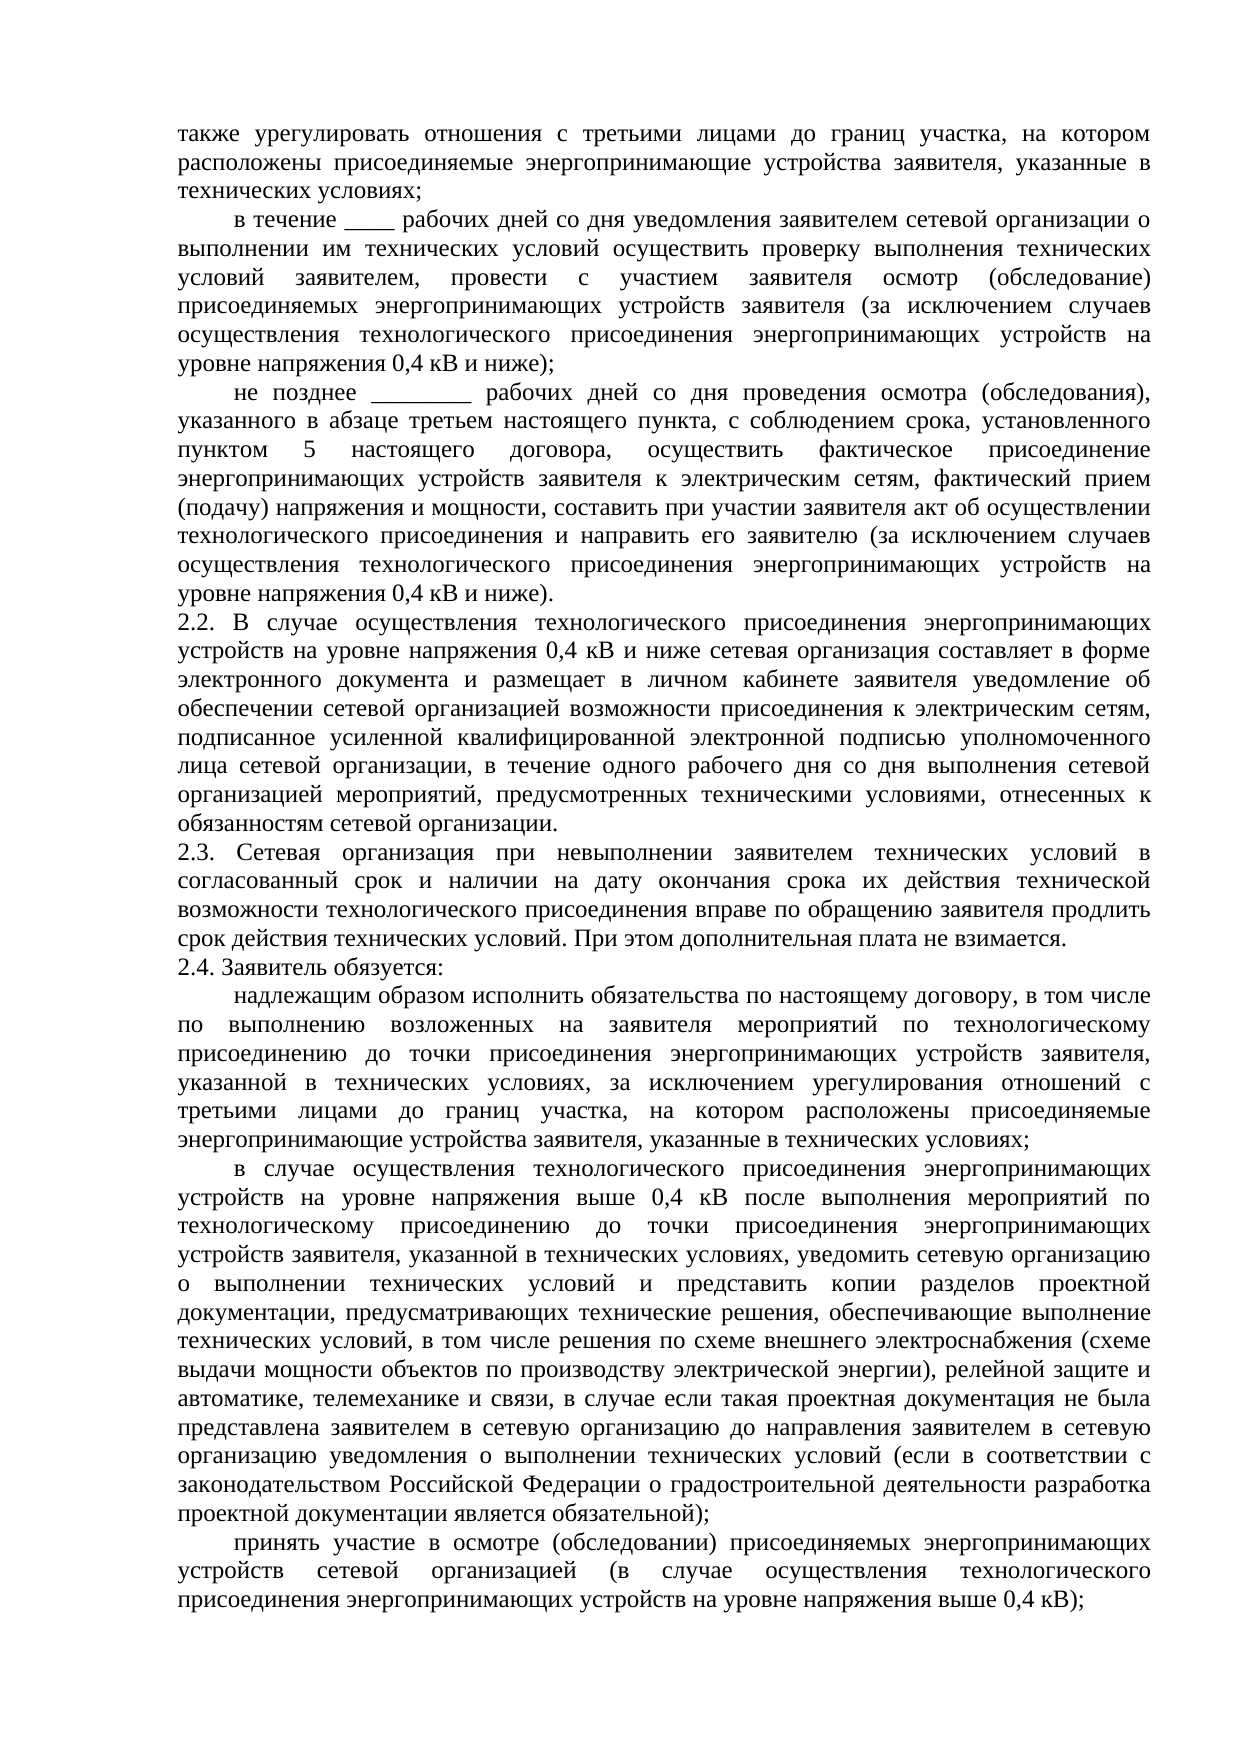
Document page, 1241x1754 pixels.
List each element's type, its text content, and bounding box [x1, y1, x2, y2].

text 2.2. В случае осуществления технологического присоединения энергопринимающих устройств на уровне напряжения 0,4 кВ и ниже сетевая организация составляет в форме электронного документа и размещает в личном кабинете заявителя уведомление об обеспечении сетевой организацией возможности присоединения к электрическим сетям, подписанное усиленной квалифицированной электронной подписью уполномоченного лица сетевой организации, в течение одного рабочего дня со дня выполнения сетевой организацией мероприятий, предусмотренных техническими условиями, отнесенных к обязанностям сетевой организации. [177, 607, 1152, 837]
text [177, 118, 1152, 204]
text надлежащим образом исполнить обязательства по настоящему договору, в том числе по выполнению возложенных на заявителя мероприятий по технологическому присоединению до точки присоединения энергопринимающих устройств заявителя, указанной в технических условиях, за исключением урегулирования отношений с третьими лицами до границ участка, на котором расположены присоединяемые энергопринимающие устройства заявителя, указанные в технических условиях; [177, 981, 1152, 1153]
text в случае осуществления технологического присоединения энергопринимающих устройств на уровне напряжения выше 0,4 кВ после выполнения мероприятий по технологическому присоединению до точки присоединения энергопринимающих устройств заявителя, указанной в технических условиях, уведомить сетевую организацию о выполнении технических условий и представить копии разделов проектной документации, предусматривающих технические решения, обеспечивающие выполнение технических условий, в том числе решения по схеме внешнего электроснабжения (схеме выдачи мощности объектов по производству электрической энергии), релейной защите и автоматике, телемеханике и связи, в случае если такая проектная документация не была представлена заявителем в сетевую организацию до направления заявителем в сетевую организацию уведомления о выполнении технических условий (если в соответствии с законодательством Российской Федерации о градостроительной деятельности разработка проектной документации является обязательной); [177, 1153, 1152, 1527]
text не позднее ________ рабочих дней со дня проведения осмотра (обследования), указанного в абзаце третьем настоящего пункта, с соблюдением срока, установленного пунктом 5 настоящего договора, осуществить фактическое присоединение энергопринимающих устройств заявителя к электрическим сетям, фактический прием (подачу) напряжения и мощности, составить при участии заявителя акт об осуществлении технологического присоединения и направить его заявителю (за исключением случаев осуществления технологического присоединения энергопринимающих устройств на уровне напряжения 0,4 кВ и ниже). [177, 377, 1152, 607]
text 2.4. Заявитель обязуется: [177, 952, 1152, 981]
text в течение ____ рабочих дней со дня уведомления заявителем сетевой организации о выполнении им технических условий осуществить проверку выполнения технических условий заявителем, провести с участием заявителя осмотр (обследование) присоединяемых энергопринимающих устройств заявителя (за исключением случаев осуществления технологического присоединения энергопринимающих устройств на уровне напряжения 0,4 кВ и ниже); [177, 204, 1152, 377]
text принять участие в осмотре (обследовании) присоединяемых энергопринимающих устройств сетевой организацией (в случае осуществления технологического присоединения энергопринимающих устройств на уровне напряжения выше 0,4 кВ); [177, 1527, 1152, 1613]
text 2.3. Сетевая организация при невыполнении заявителем технических условий в согласованный срок и наличии на дату окончания срока их действия технической возможности технологического присоединения вправе по обращению заявителя продлить срок действия технических условий. При этом дополнительная плата не взимается. [177, 837, 1152, 952]
